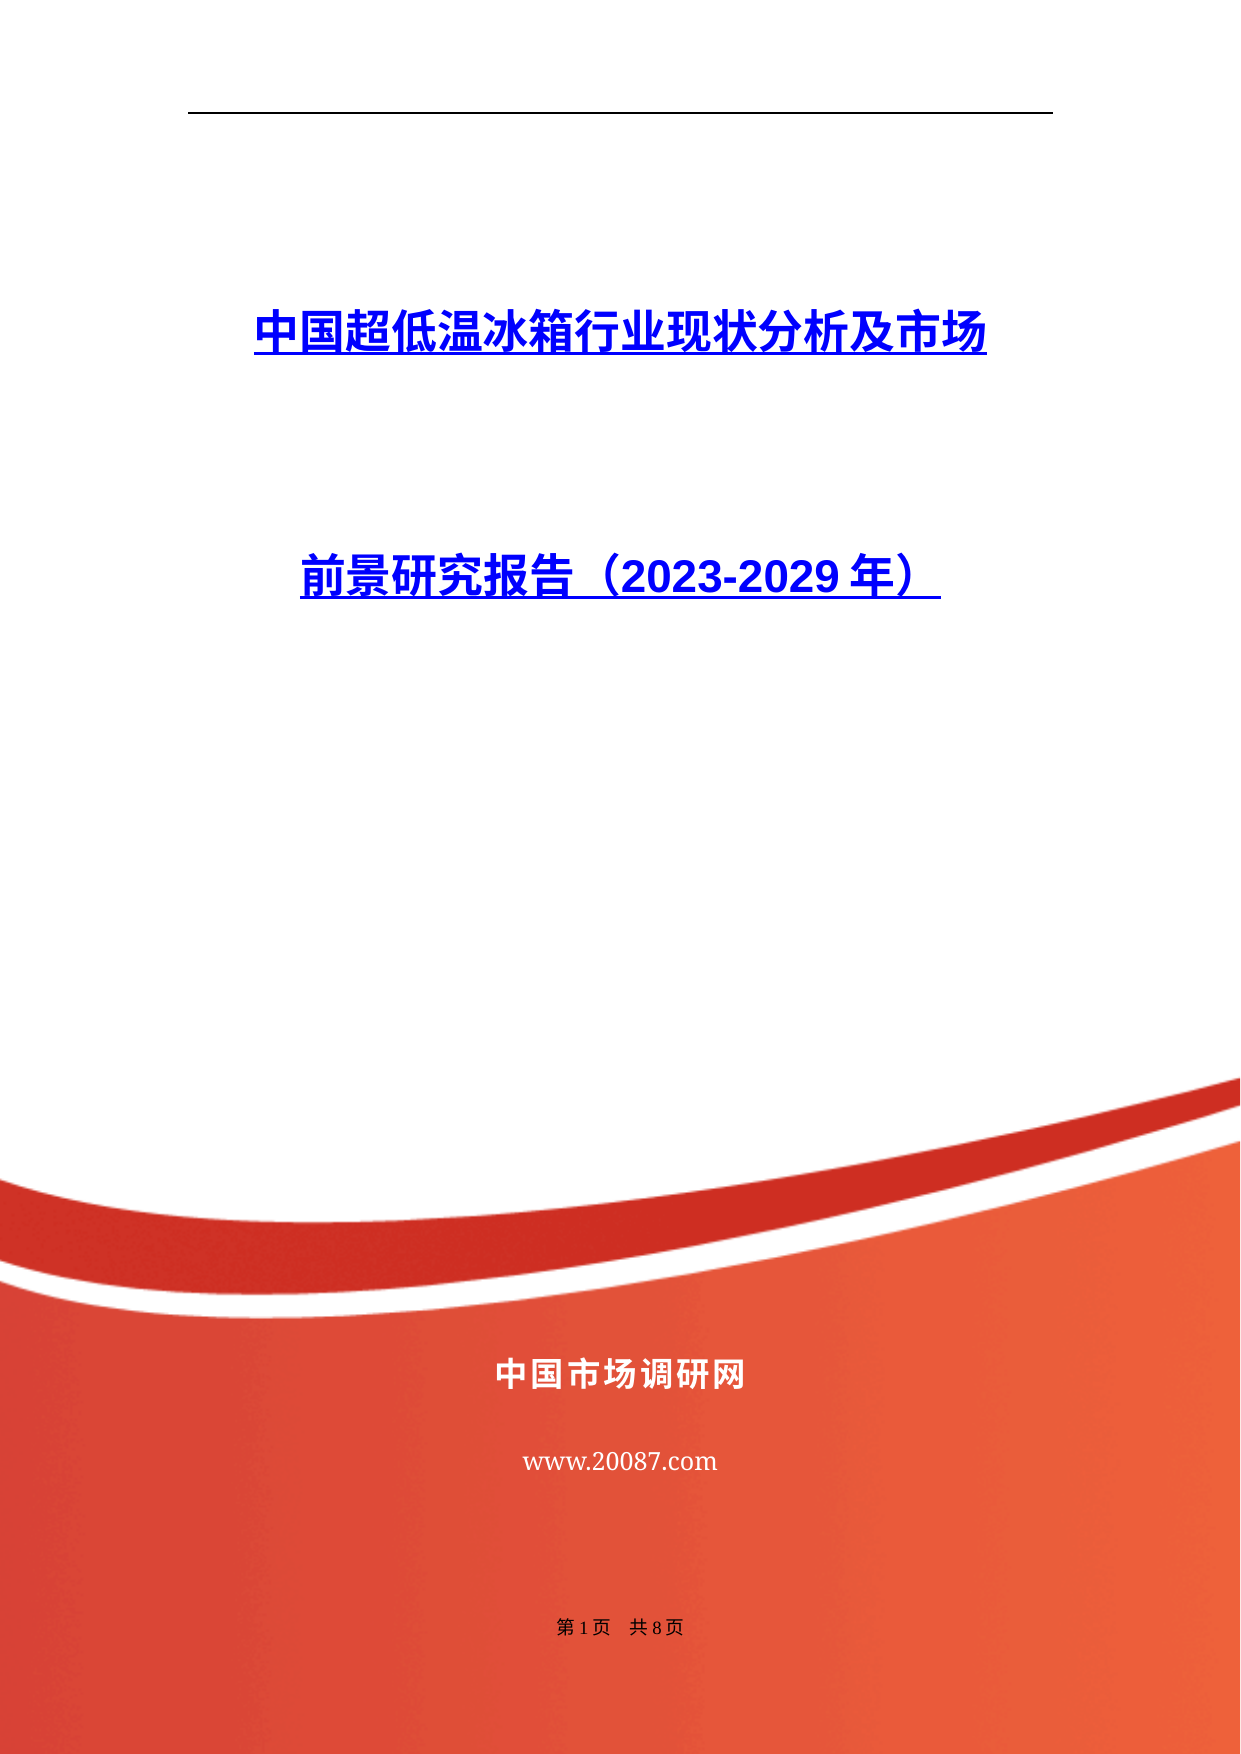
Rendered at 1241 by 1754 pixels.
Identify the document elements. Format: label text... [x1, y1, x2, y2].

table_header 中国超低温冰箱行业现状分析及市场前景研究报告（2023-2029年） [188, 207, 1053, 773]
picture [0, 1006, 1241, 1754]
text www.20087.com [187, 1428, 1053, 1493]
subtitle 中国市场调研网 [187, 1339, 1053, 1404]
